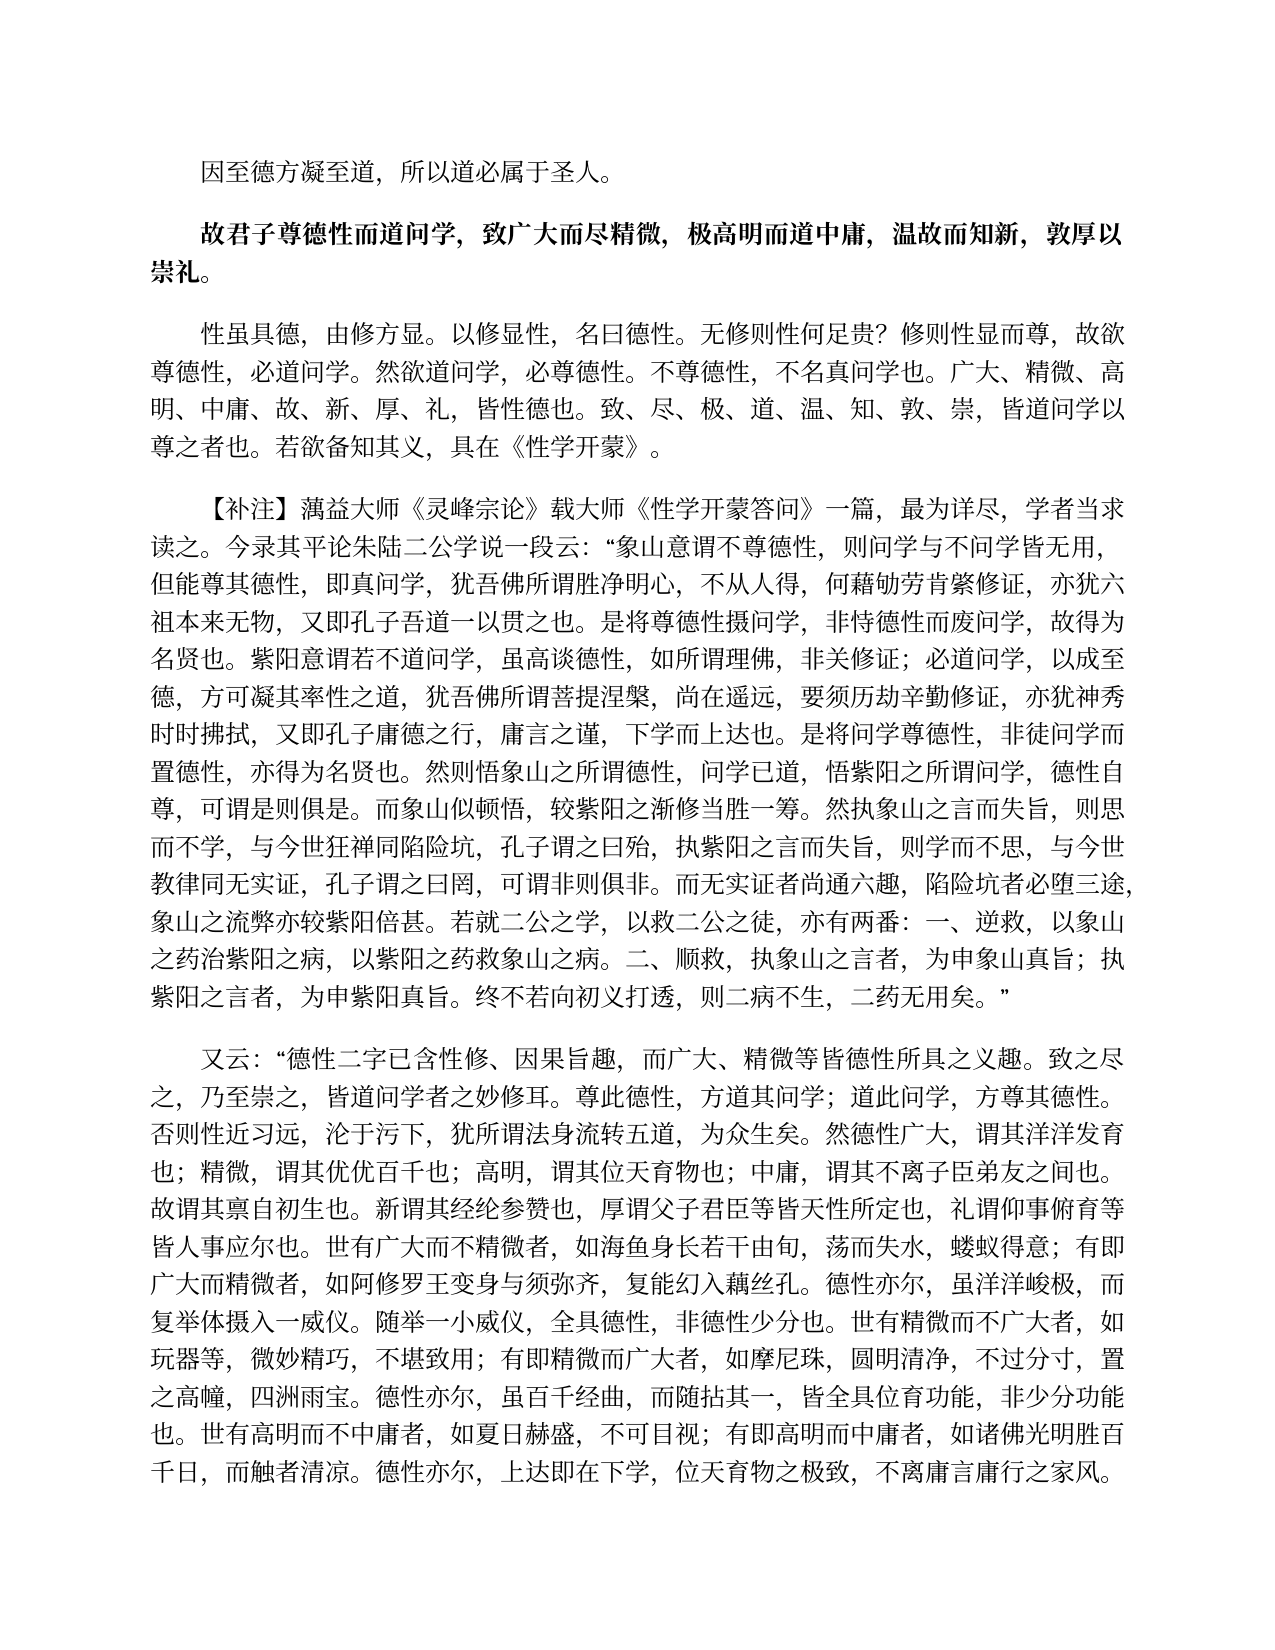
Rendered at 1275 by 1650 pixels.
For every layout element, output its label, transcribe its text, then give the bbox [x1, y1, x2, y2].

text 因至德方凝至道，所以道必属于圣人。 [150, 150, 1125, 187]
text 性虽具德，由修方显。以修显性，名曰德性。无修则性何足贵？修则性显而尊，故欲尊德性，必道问学。然欲道问学，必尊德性。不尊德性，不名真问学也。广大、精微、高明、中庸、故、新、厚、礼，皆性德也。致、尽、极、道、温、知、敦、崇，皆道问学以尊之者也。若欲备知其义，具在《性学开蒙》。 [150, 312, 1125, 462]
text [150, 1037, 1125, 1487]
text 故君子尊德性而道问学，致广大而尽精微，极高明而道中庸，温故而知新，敦厚以崇礼。 [150, 212, 1125, 287]
text 【补注】蕅益大师《灵峰宗论》载大师《性学开蒙答问》一篇，最为详尽，学者当求读之。今录其平论朱陆二公学说一段云：“象山意谓不尊德性，则问学与不问学皆无用，但能尊其德性，即真问学，犹吾佛所谓胜净明心，不从人得，何藉劬劳肯綮修证，亦犹六祖本来无物，又即孔子吾道一以贯之也。是将尊德性摄问学，非恃德性而废问学，故得为名贤也。紫阳意谓若不道问学，虽高谈德性，如所谓理佛，非关修证；必道问学，以成至德，方可凝其率性之道，犹吾佛所谓菩提涅槃，尚在遥远，要须历劫辛勤修证，亦犹神秀时时拂拭，又即孔子庸德之行，庸言之谨，下学而上达也。是将问学尊德性，非徒问学而置德性，亦得为名贤也。然则悟象山之所谓德性，问学已道，悟紫阳之所谓问学，德性自尊，可谓是则俱是。而象山似顿悟，较紫阳之渐修当胜一筹。然执象山之言而失旨，则思而不学，与今世狂禅同陷险坑，孔子谓之曰殆，执紫阳之言而失旨，则学而不思，与今世教律同无实证，孔子谓之曰罔，可谓非则俱非。而无实证者尚通六趣，陷险坑者必堕三途，象山之流弊亦较紫阳倍甚。若就二公之学，以救二公之徒，亦有两番：一、逆救，以象山之药治紫阳之病，以紫阳之药救象山之病。二、顺救，执象山之言者，为申象山真旨；执紫阳之言者，为申紫阳真旨。终不若向初义打透，则二病不生，二药无用矣。” [150, 487, 1125, 1012]
